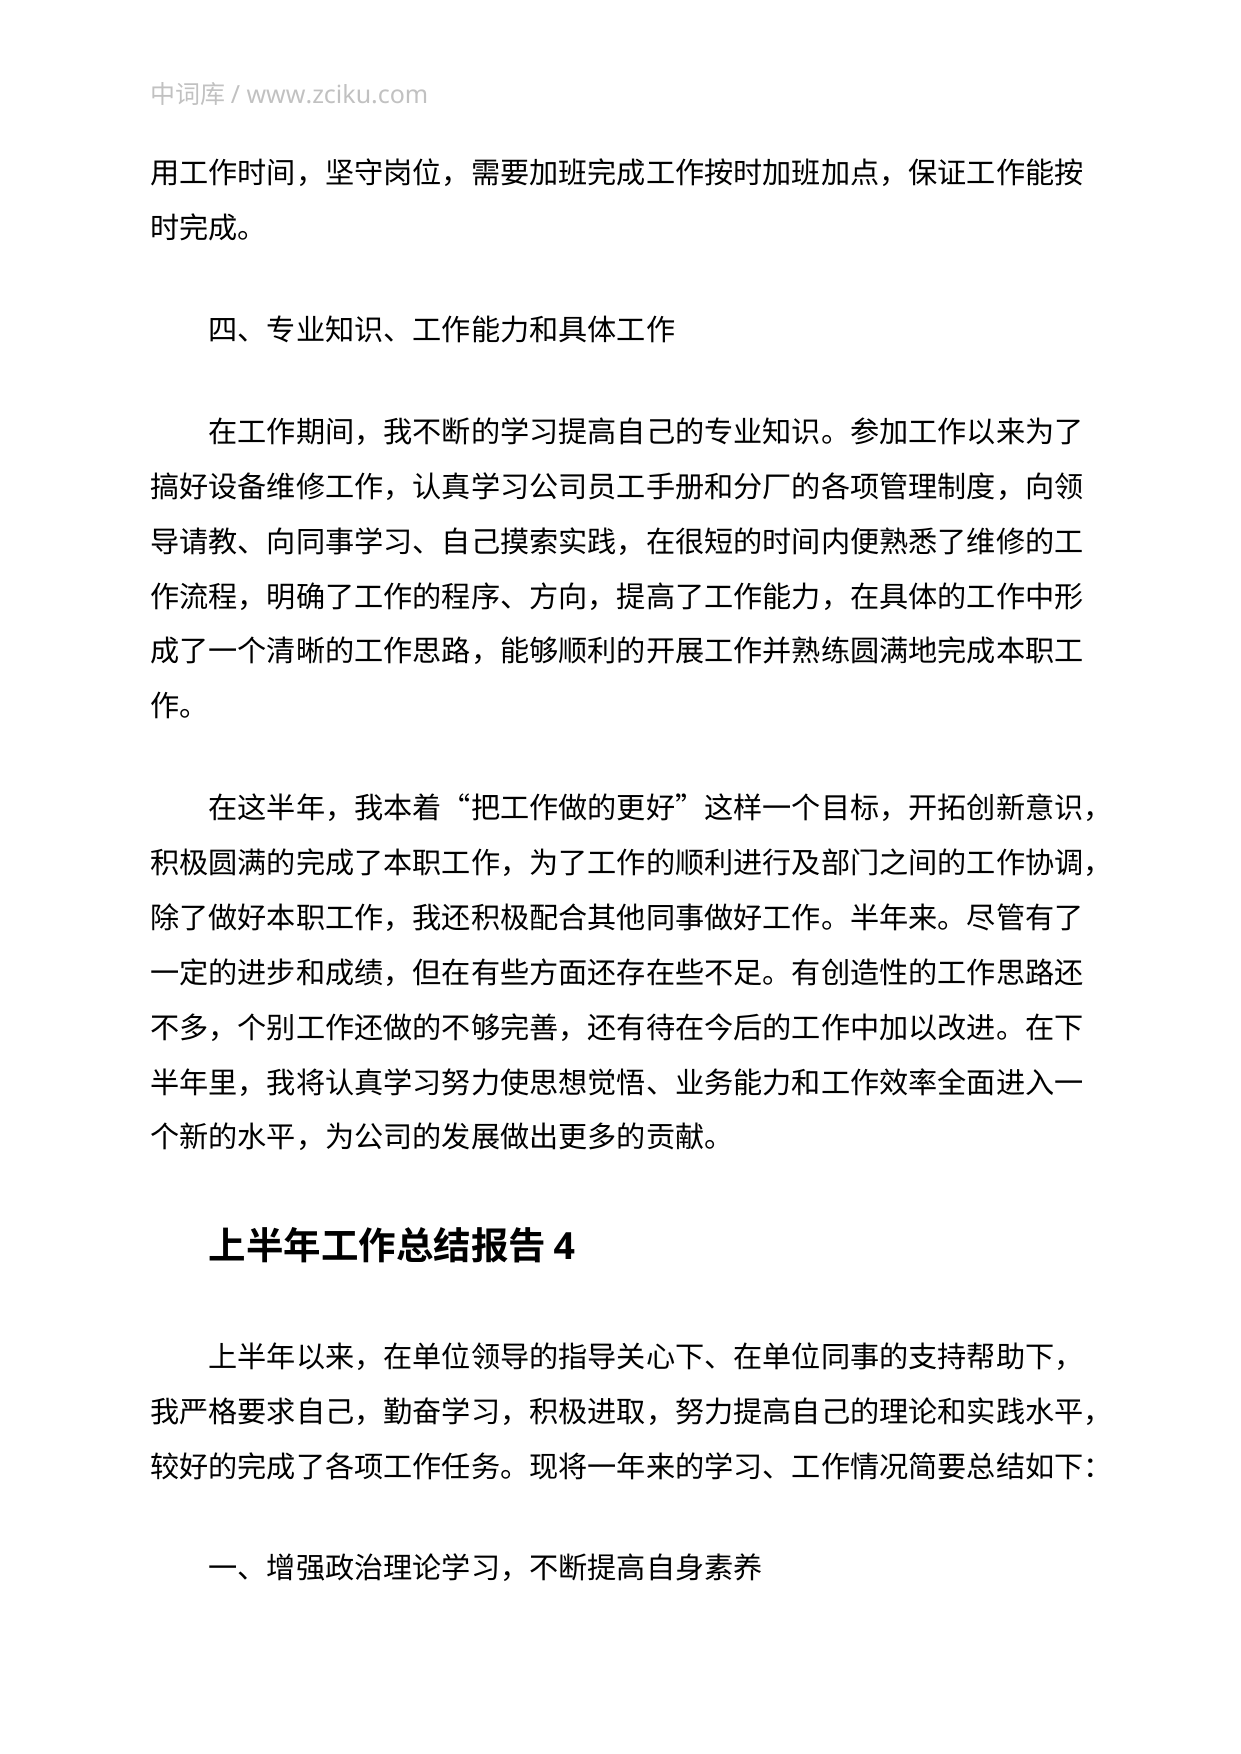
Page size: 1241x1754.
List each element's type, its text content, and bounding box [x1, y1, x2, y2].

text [150, 150, 1090, 247]
text 在工作期间，我不断的学习提高自己的专业知识。参加工作以来为了搞好设备维修工作，认真学习公司员工手册和分厂的各项管理制度，向领导请教、向同事学习、自己摸索实践，在很短的时间内便熟悉了维修的工作流程，明确了工作的程序、方向，提高了工作能力，在具体的工作中形成了一个清晰的工作思路，能够顺利的开展工作并熟练圆满地完成本职工作。 [150, 408, 1090, 725]
text 上半年以来，在单位领导的指导关心下、在单位同事的支持帮助下，我严格要求自己，勤奋学习，积极进取，努力提高自己的理论和实践水平，较好的完成了各项工作任务。现将一年来的学习、工作情况简要总结如下： [150, 1333, 1090, 1486]
text 上半年工作总结报告4 [150, 1216, 1090, 1270]
text 四、专业知识、工作能力和具体工作 [150, 307, 1090, 349]
text 在这半年，我本着“把工作做的更好”这样一个目标，开拓创新意识，积极圆满的完成了本职工作，为了工作的顺利进行及部门之间的工作协调，除了做好本职工作，我还积极配合其他同事做好工作。半年来。尽管有了一定的进步和成绩，但在有些方面还存在些不足。有创造性的工作思路还不多，个别工作还做的不够完善，还有待在今后的工作中加以改进。在下半年里，我将认真学习努力使思想觉悟、业务能力和工作效率全面进入一个新的水平，为公司的发展做出更多的贡献。 [150, 785, 1090, 1156]
text 一、增强政治理论学习，不断提高自身素养 [150, 1545, 1090, 1587]
